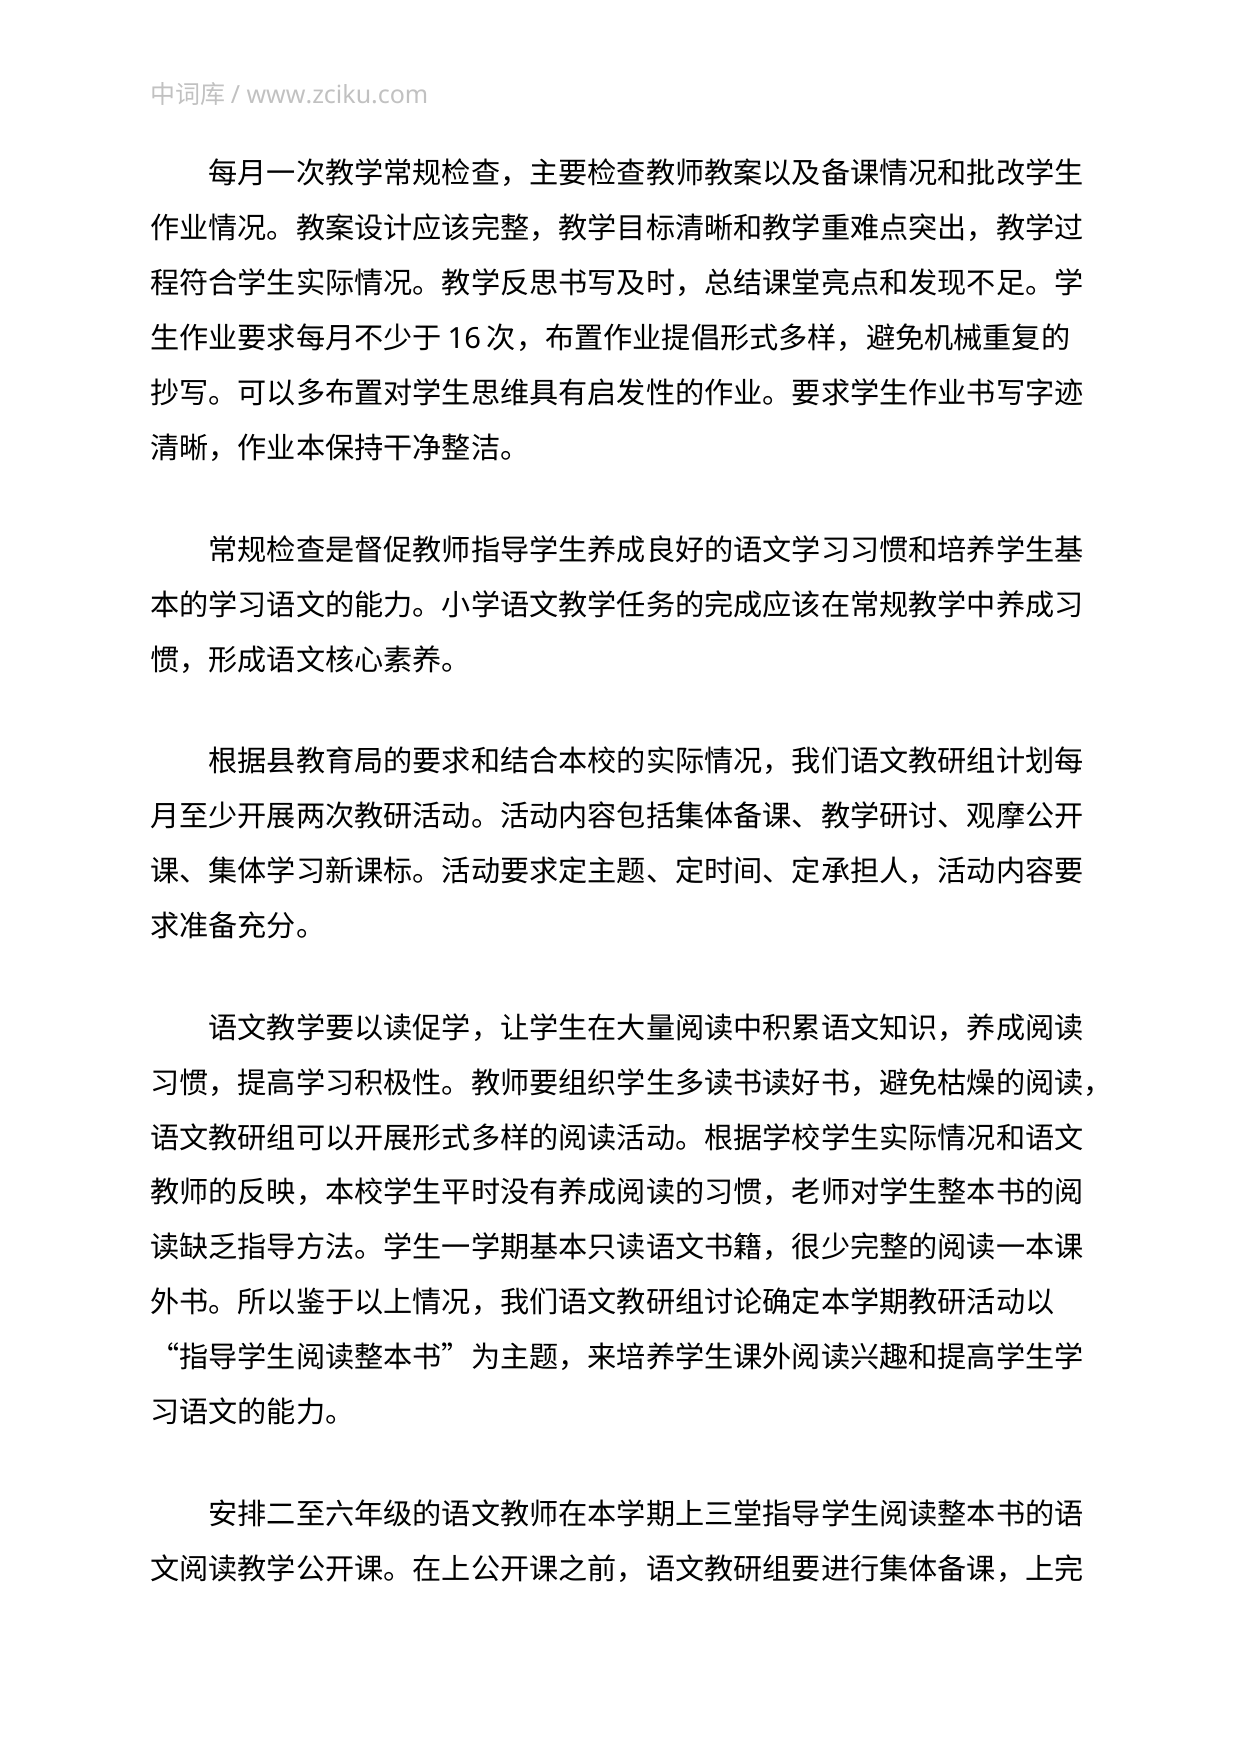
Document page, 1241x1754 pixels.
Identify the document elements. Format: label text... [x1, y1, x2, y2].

text 根据县教育局的要求和结合本校的实际情况，我们语文教研组计划每月至少开展两次教研活动。活动内容包括集体备课、教学研讨、观摩公开课、集体学习新课标。活动要求定主题、定时间、定承担人，活动内容要求准备充分。 [150, 738, 1090, 945]
text 每月一次教学常规检查，主要检查教师教案以及备课情况和批改学生作业情况。教案设计应该完整，教学目标清晰和教学重难点突出，教学过程符合学生实际情况。教学反思书写及时，总结课堂亮点和发现不足。学生作业要求每月不少于16次，布置作业提倡形式多样，避免机械重复的抄写。可以多布置对学生思维具有启发性的作业。要求学生作业书写字迹清晰，作业本保持干净整洁。 [150, 150, 1090, 467]
text 语文教学要以读促学，让学生在大量阅读中积累语文知识，养成阅读习惯，提高学习积极性。教师要组织学生多读书读好书，避免枯燥的阅读，语文教研组可以开展形式多样的阅读活动。根据学校学生实际情况和语文教师的反映，本校学生平时没有养成阅读的习惯，老师对学生整本书的阅读缺乏指导方法。学生一学期基本只读语文书籍，很少完整的阅读一本课外书。所以鉴于以上情况，我们语文教研组讨论确定本学期教研活动以“指导学生阅读整本书”为主题，来培养学生课外阅读兴趣和提高学生学习语文的能力。 [150, 1004, 1090, 1431]
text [150, 1490, 1090, 1588]
text 常规检查是督促教师指导学生养成良好的语文学习习惯和培养学生基本的学习语文的能力。小学语文教学任务的完成应该在常规教学中养成习惯，形成语文核心素养。 [150, 526, 1090, 678]
